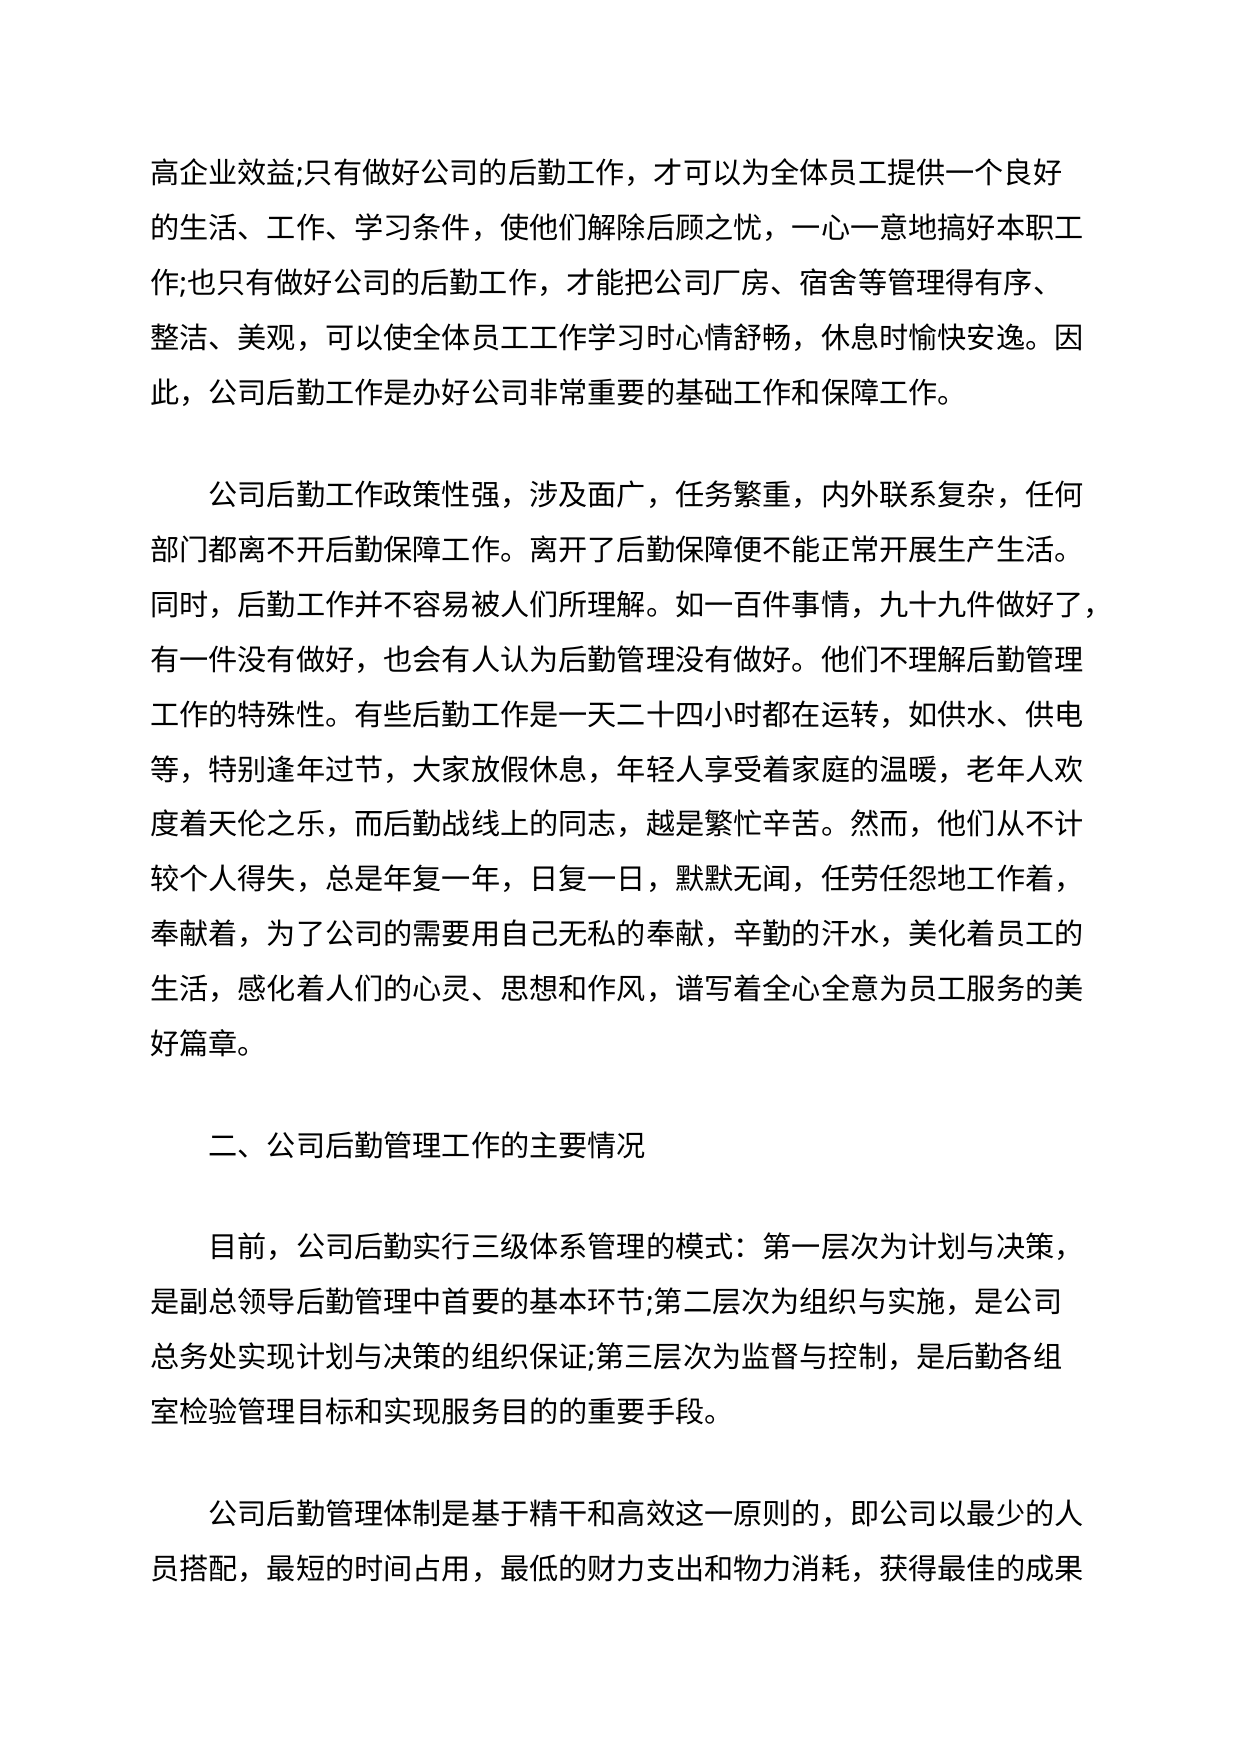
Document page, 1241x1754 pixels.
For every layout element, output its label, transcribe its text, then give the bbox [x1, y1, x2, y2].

text 二、公司后勤管理工作的主要情况 [150, 1122, 1090, 1164]
text 目前，公司后勤实行三级体系管理的模式：第一层次为计划与决策，是副总领导后勤管理中首要的基本环节;第二层次为组织与实施，是公司总务处实现计划与决策的组织保证;第三层次为监督与控制，是后勤各组室检验管理目标和实现服务目的的重要手段。 [150, 1224, 1090, 1431]
text 公司后勤工作政策性强，涉及面广，任务繁重，内外联系复杂，任何部门都离不开后勤保障工作。离开了后勤保障便不能正常开展生产生活。同时，后勤工作并不容易被人们所理解。如一百件事情，九十九件做好了，有一件没有做好，也会有人认为后勤管理没有做好。他们不理解后勤管理工作的特殊性。有些后勤工作是一天二十四小时都在运转，如供水、供电等，特别逢年过节，大家放假休息，年轻人享受着家庭的温暖，老年人欢度着天伦之乐，而后勤战线上的同志，越是繁忙辛苦。然而，他们从不计较个人得失，总是年复一年，日复一日，默默无闻，任劳任怨地工作着，奉献着，为了公司的需要用自己无私的奉献，辛勤的汗水，美化着员工的生活，感化着人们的心灵、思想和作风，谱写着全心全意为员工服务的美好篇章。 [150, 472, 1090, 1063]
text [150, 150, 1090, 412]
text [150, 1491, 1090, 1588]
